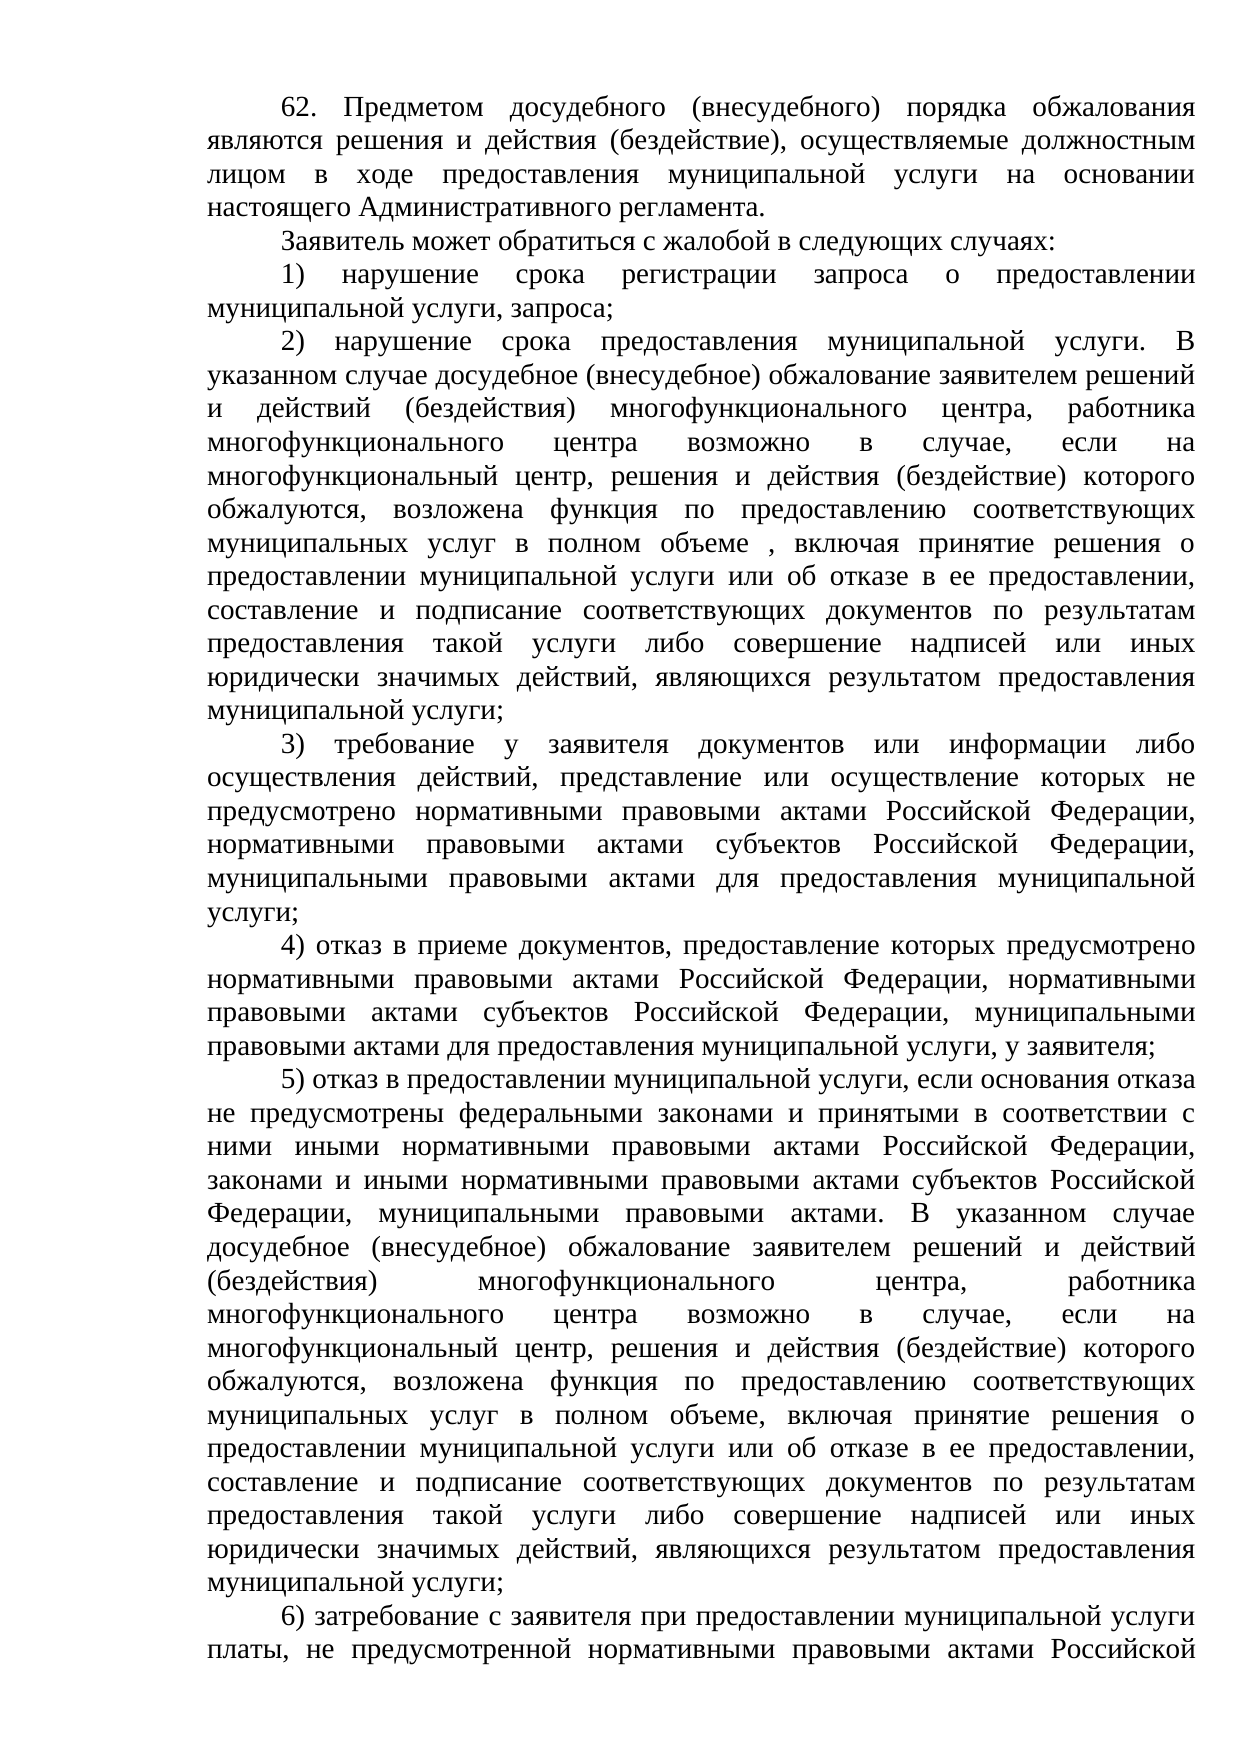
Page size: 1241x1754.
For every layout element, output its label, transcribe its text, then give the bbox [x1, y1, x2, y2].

text Заявитель может обратиться с жалобой в следующих случаях: [207, 223, 1196, 256]
text 3) требование у заявителя документов или информации либо осуществления действий, представление или осуществление которых не предусмотрено нормативными правовыми актами Российской Федерации, нормативными правовыми актами субъектов Российской Федерации, муниципальными правовыми актами для предоставления муниципальной услуги; [207, 726, 1196, 927]
text 1) нарушение срока регистрации запроса о предоставлении муниципальной услуги, запроса; [207, 256, 1196, 323]
text 62. Предметом досудебного (внесудебного) порядка обжалования являются решения и действия (бездействие), осуществляемые должностным лицом в ходе предоставления муниципальной услуги на основании настоящего Административного регламента. [207, 89, 1196, 223]
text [207, 1598, 1196, 1665]
text 5) отказ в предоставлении муниципальной услуги, если основания отказа не предусмотрены федеральными законами и принятыми в соответствии с ними иными нормативными правовыми актами Российской Федерации, законами и иными нормативными правовыми актами субъектов Российской Федерации, муниципальными правовыми актами. В указанном случае досудебное (внесудебное) обжалование заявителем решений и действий (бездействия) многофункционального центра, работника многофункционального центра возможно в случае, если на многофункциональный центр, решения и действия (бездействие) которого обжалуются, возложена функция по предоставлению соответствующих муниципальных услуг в полном объеме, включая принятие решения о предоставлении муниципальной услуги или об отказе в ее предоставлении, составление и подписание соответствующих документов по результатам предоставления такой услуги либо совершение надписей или иных юридически значимых действий, являющихся результатом предоставления муниципальной услуги; [207, 1061, 1196, 1598]
text 4) отказ в приеме документов, предоставление которых предусмотрено нормативными правовыми актами Российской Федерации, нормативными правовыми актами субъектов Российской Федерации, муниципальными правовыми актами для предоставления муниципальной услуги, у заявителя; [207, 927, 1196, 1061]
text 2) нарушение срока предоставления муниципальной услуги. В указанном случае досудебное (внесудебное) обжалование заявителем решений и действий (бездействия) многофункционального центра, работника многофункционального центра возможно в случае, если на многофункциональный центр, решения и действия (бездействие) которого обжалуются, возложена функция по предоставлению соответствующих муниципальных услуг в полном объеме , включая принятие решения о предоставлении муниципальной услуги или об отказе в ее предоставлении, составление и подписание соответствующих документов по результатам предоставления такой услуги либо совершение надписей или иных юридически значимых действий, являющихся результатом предоставления муниципальной услуги; [207, 323, 1196, 726]
